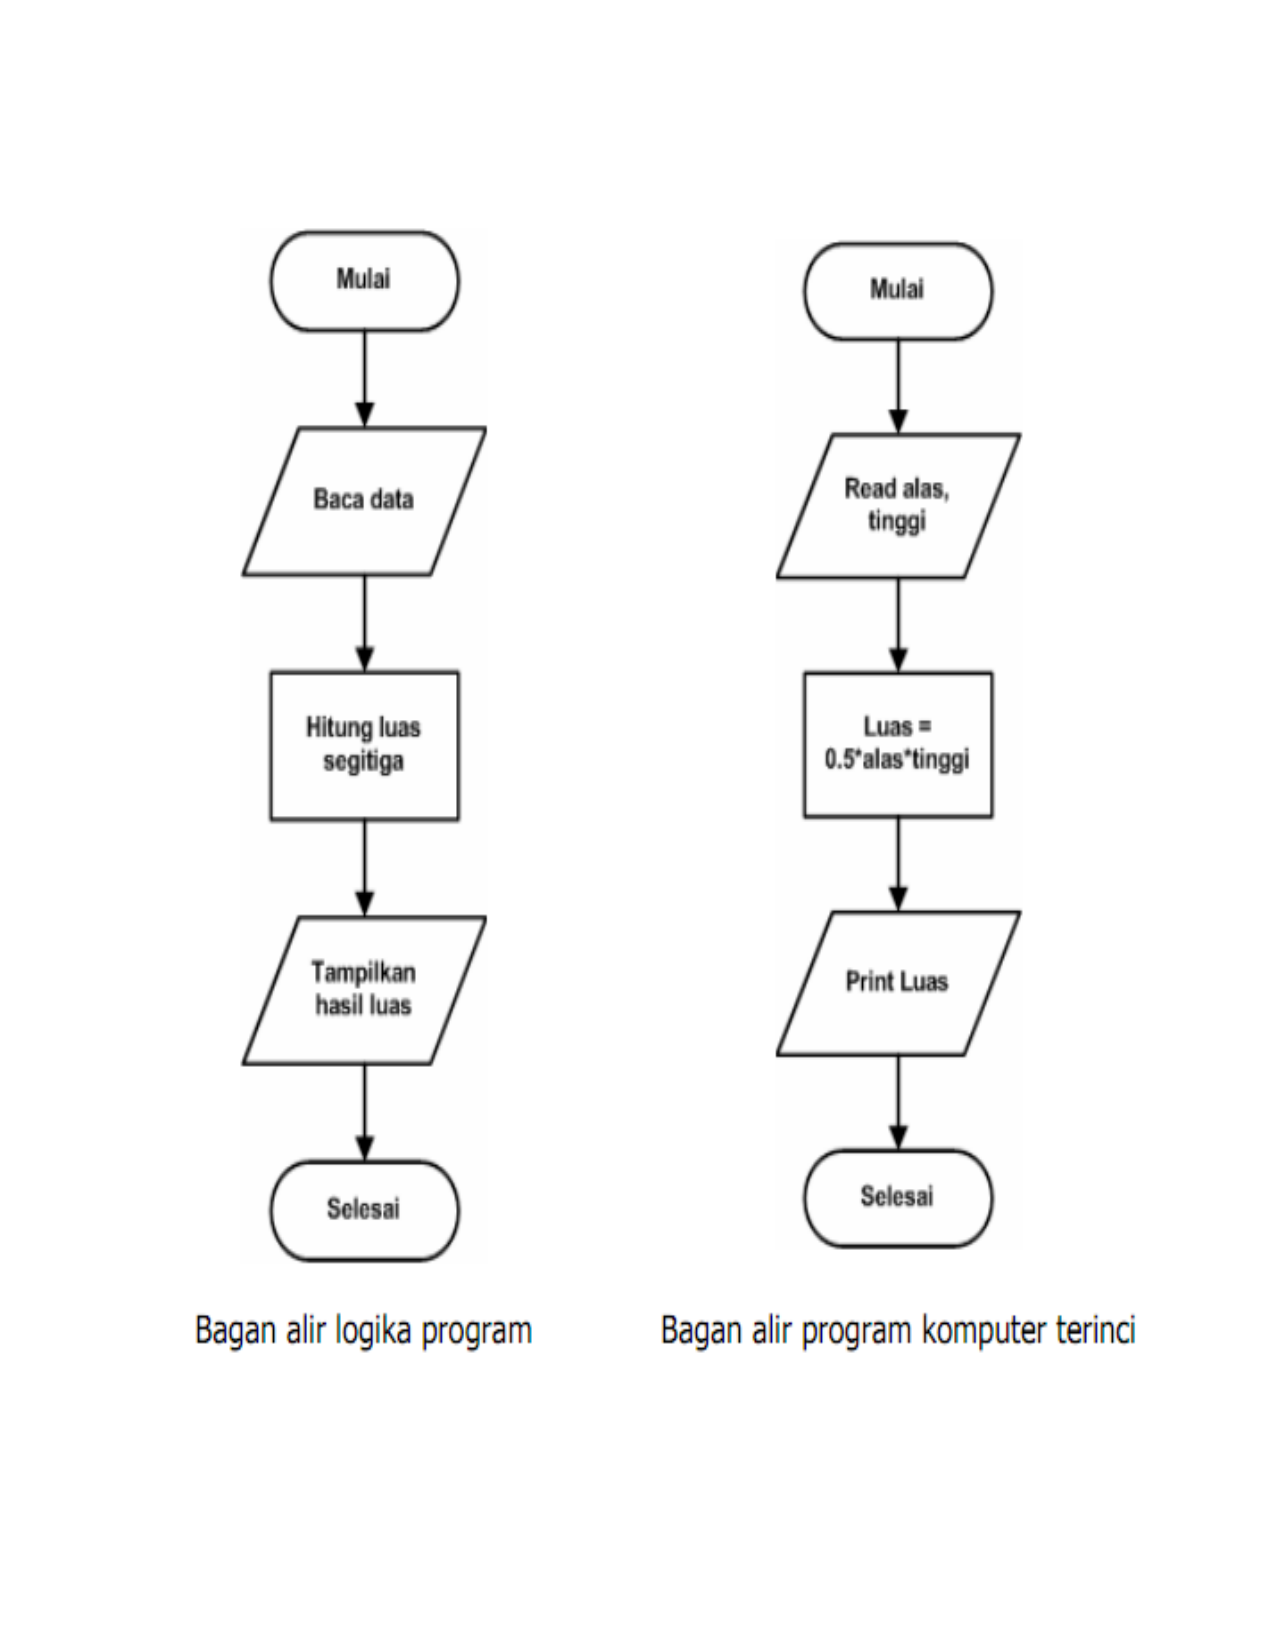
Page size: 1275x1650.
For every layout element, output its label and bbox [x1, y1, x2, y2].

picture [125, 177, 1196, 1389]
